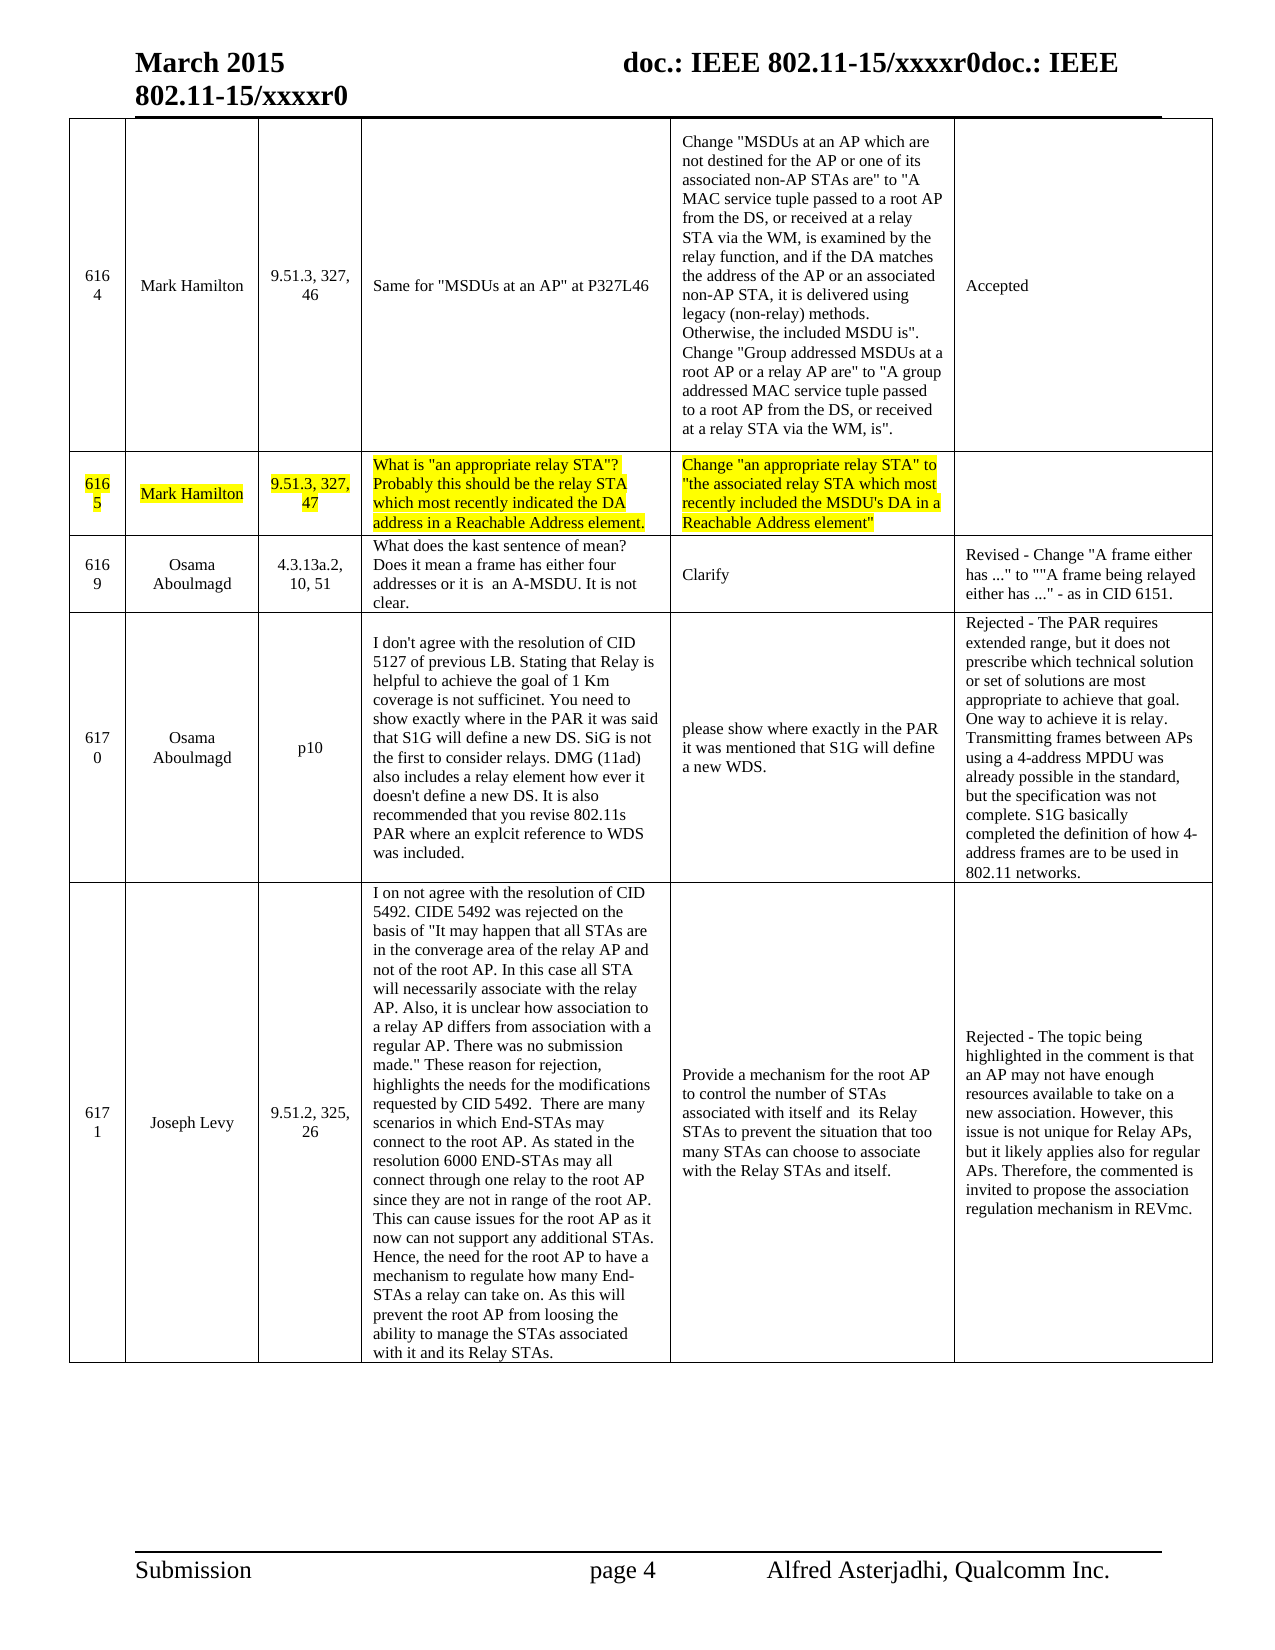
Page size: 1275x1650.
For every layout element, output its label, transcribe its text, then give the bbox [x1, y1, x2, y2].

table_cell What is "an appropriate relay STA"? Probably this should be the relay STA which most recently indicated the DA address in a Reachable Address element. [362, 452, 670, 534]
table_cell Rejected - The PAR requires extended range, but it does not prescribe which technical solution or set of solutions are most appropriate to achieve that goal. One way to achieve it is relay. Transmitting frames between APs using a 4-address MPDU was already possible in the standard, but the specification was not complete. S1G basically completed the definition of how 4-address frames are to be used in 802.11 networks. [955, 613, 1212, 882]
table_cell Provide a mechanism for the root AP to control the number of STAs associated with itself and its Relay STAs to prevent the situation that too many STAs can choose to associate with the Relay STAs and itself. [671, 883, 954, 1362]
table_cell Revised - Change "A frame either has ..." to ""A frame being relayed either has ..." - as in CID 6151. [955, 536, 1212, 612]
table_cell 9.51.3, 327, 47 [259, 452, 361, 534]
table_cell 4.3.13a.2, 10, 51 [259, 536, 361, 612]
table_cell Accepted [955, 119, 1212, 451]
table_cell p10 [259, 613, 361, 882]
table_cell Mark Hamilton [126, 119, 258, 451]
table_cell please show where exactly in the PAR it was mentioned that S1G will define a new WDS. [671, 613, 954, 882]
table_cell Clarify [671, 536, 954, 612]
table_cell 6171 [70, 883, 125, 1362]
table_cell 6170 [70, 613, 125, 882]
table_cell 9.51.2, 325, 26 [259, 883, 361, 1362]
table_cell 6169 [70, 536, 125, 612]
table_cell What does the kast sentence of mean? Does it mean a frame has either four addresses or it is an A-MSDU. It is not clear. [362, 536, 670, 612]
table_cell Osama Aboulmagd [126, 536, 258, 612]
table_cell Mark Hamilton [126, 452, 258, 534]
table_cell Change "an appropriate relay STA" to "the associated relay STA which most recently included the MSDU's DA in a Reachable Address element" [671, 452, 954, 534]
table_cell Osama Aboulmagd [126, 613, 258, 882]
table_cell [955, 452, 1212, 534]
table_cell I on not agree with the resolution of CID 5492. CIDE 5492 was rejected on the basis of "It may happen that all STAs are in the converage area of the relay AP and not of the root AP. In this case all STA will necessarily associate with the relay AP. Also, it is unclear how association to a relay AP differs from association with a regular AP. There was no submission made." These reason for rejection, highlights the needs for the modifications requested by CID 5492. There are many scenarios in which End-STAs may connect to the root AP. As stated in the resolution 6000 END-STAs may all connect through one relay to the root AP since they are not in range of the root AP. This can cause issues for the root AP as it now can not support any additional STAs. Hence, the need for the root AP to have a mechanism to regulate how many End-STAs a relay can take on. As this will prevent the root AP from loosing the ability to manage the STAs associated with it and its Relay STAs. [362, 883, 670, 1362]
table_cell 6165 [70, 452, 125, 534]
table_cell Same for "MSDUs at an AP" at P327L46 [362, 119, 670, 451]
table_cell Joseph Levy [126, 883, 258, 1362]
table_cell 6164 [70, 119, 125, 451]
table_cell 9.51.3, 327, 46 [259, 119, 361, 451]
table_cell Change "MSDUs at an AP which are not destined for the AP or one of its associated non-AP STAs are" to "A MAC service tuple passed to a root AP from the DS, or received at a relay STA via the WM, is examined by the relay function, and if the DA matches the address of the AP or an associated non-AP STA, it is delivered using legacy (non-relay) methods. Otherwise, the included MSDU is". Change "Group addressed MSDUs at a root AP or a relay AP are" to "A group addressed MAC service tuple passed to a root AP from the DS, or received at a relay STA via the WM, is". [671, 119, 954, 451]
table_cell Rejected - The topic being highlighted in the comment is that an AP may not have enough resources available to take on a new association. However, this issue is not unique for Relay APs, but it likely applies also for regular APs. Therefore, the commented is invited to propose the association regulation mechanism in REVmc. [955, 883, 1212, 1362]
table_cell I don't agree with the resolution of CID 5127 of previous LB. Stating that Relay is helpful to achieve the goal of 1 Km coverage is not sufficinet. You need to show exactly where in the PAR it was said that S1G will define a new DS. SiG is not the first to consider relays. DMG (11ad) also includes a relay element how ever it doesn't define a new DS. It is also recommended that you revise 802.11s PAR where an explcit reference to WDS was included. [362, 613, 670, 882]
